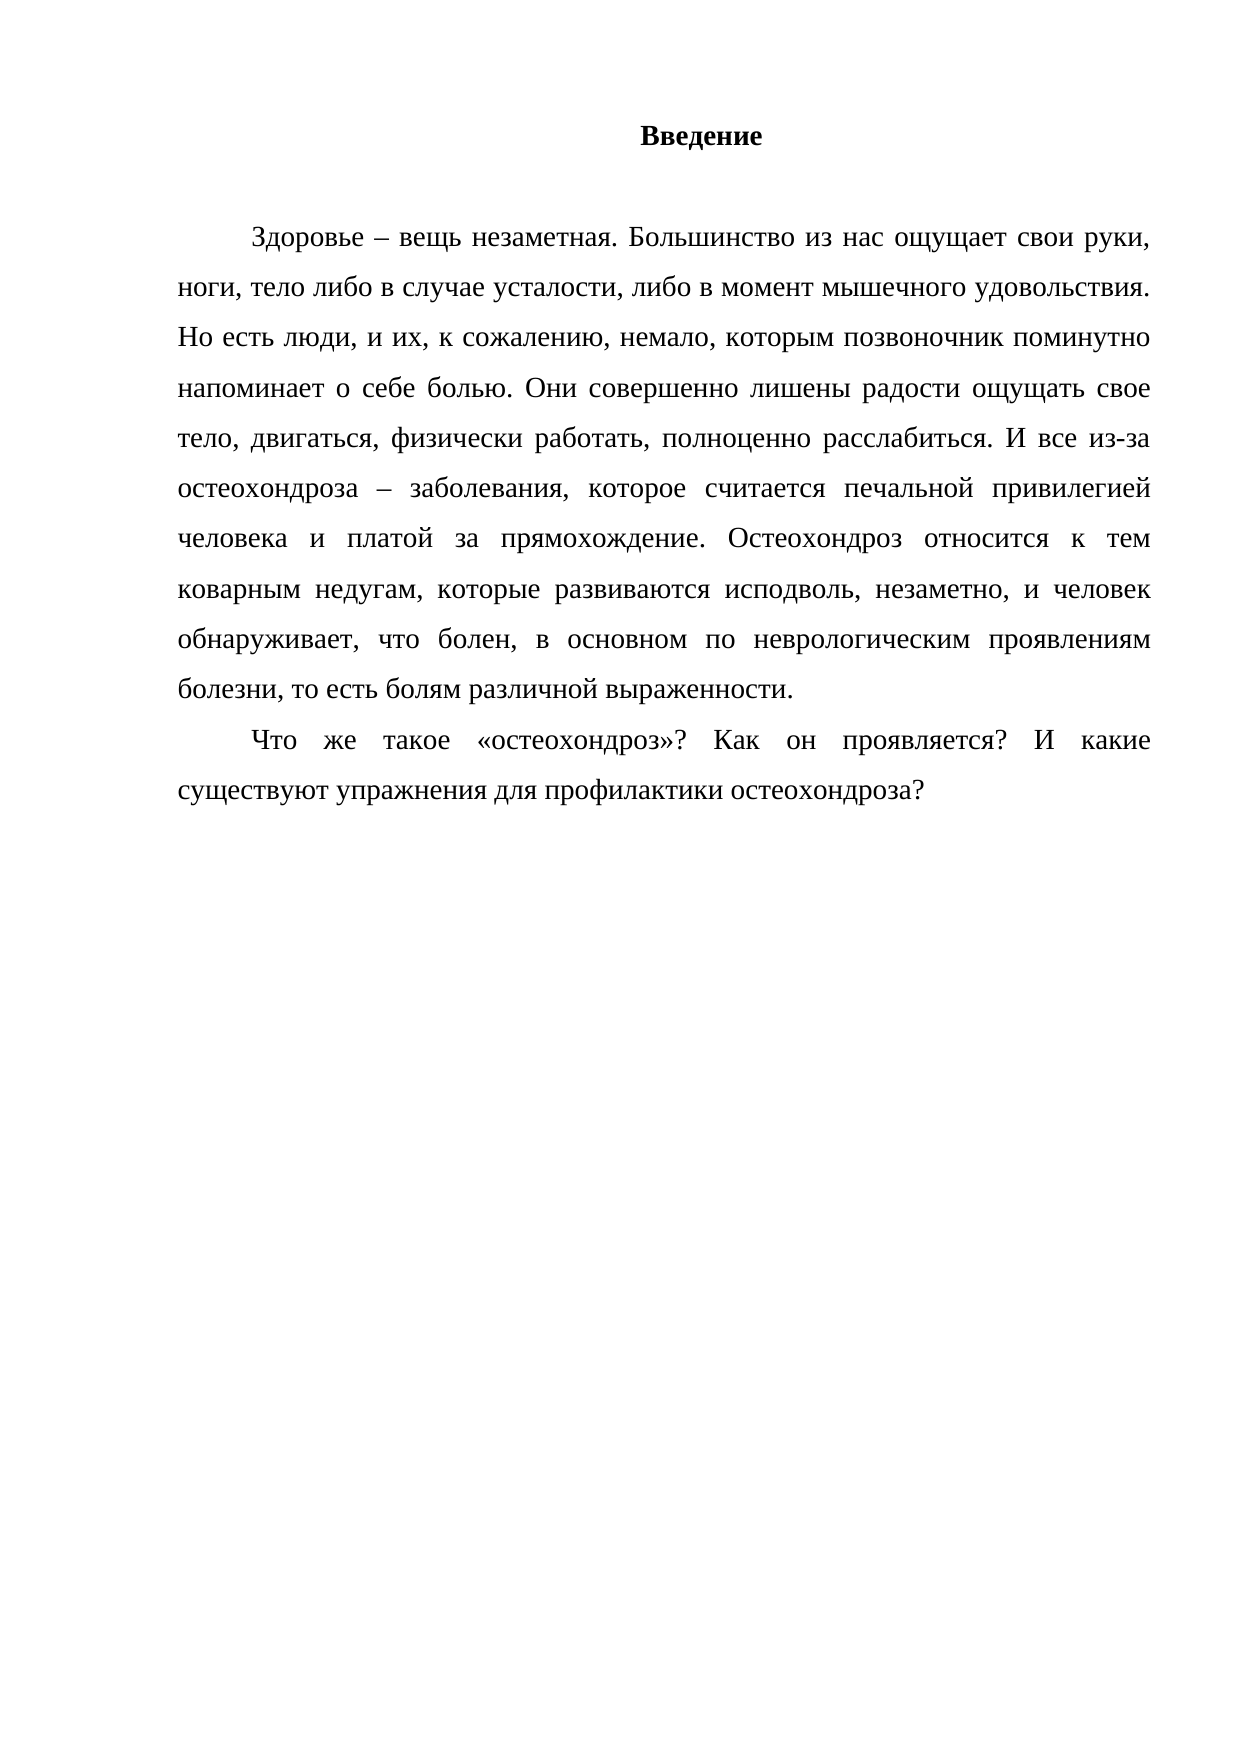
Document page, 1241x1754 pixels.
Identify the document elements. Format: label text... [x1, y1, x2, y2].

text Здоровье – вещь незаметная. Большинство из нас ощущает свои руки, ноги, тело либо в случае усталости, либо в момент мышечного удовольствия. Но есть люди, и их, к сожалению, немало, которым позвоночник поминутно напоминает о себе болью. Они совершенно лишены радости ощущать свое тело, двигаться, физически работать, полноценно расслабиться. И все из-за остеохондроза – заболевания, которое считается печальной привилегией человека и платой за прямохождение. Остеохондроз относится к тем коварным недугам, которые развиваются исподволь, незаметно, и человек обнаруживает, что болен, в основном по неврологическим проявлениям болезни, то есть болям различной выраженности. [177, 219, 1152, 705]
text Введение [177, 118, 1152, 152]
text Что же такое «остеохондроз»? Как он проявляется? И какие существуют упражнения для профилактики остеохондроза? [177, 722, 1152, 806]
